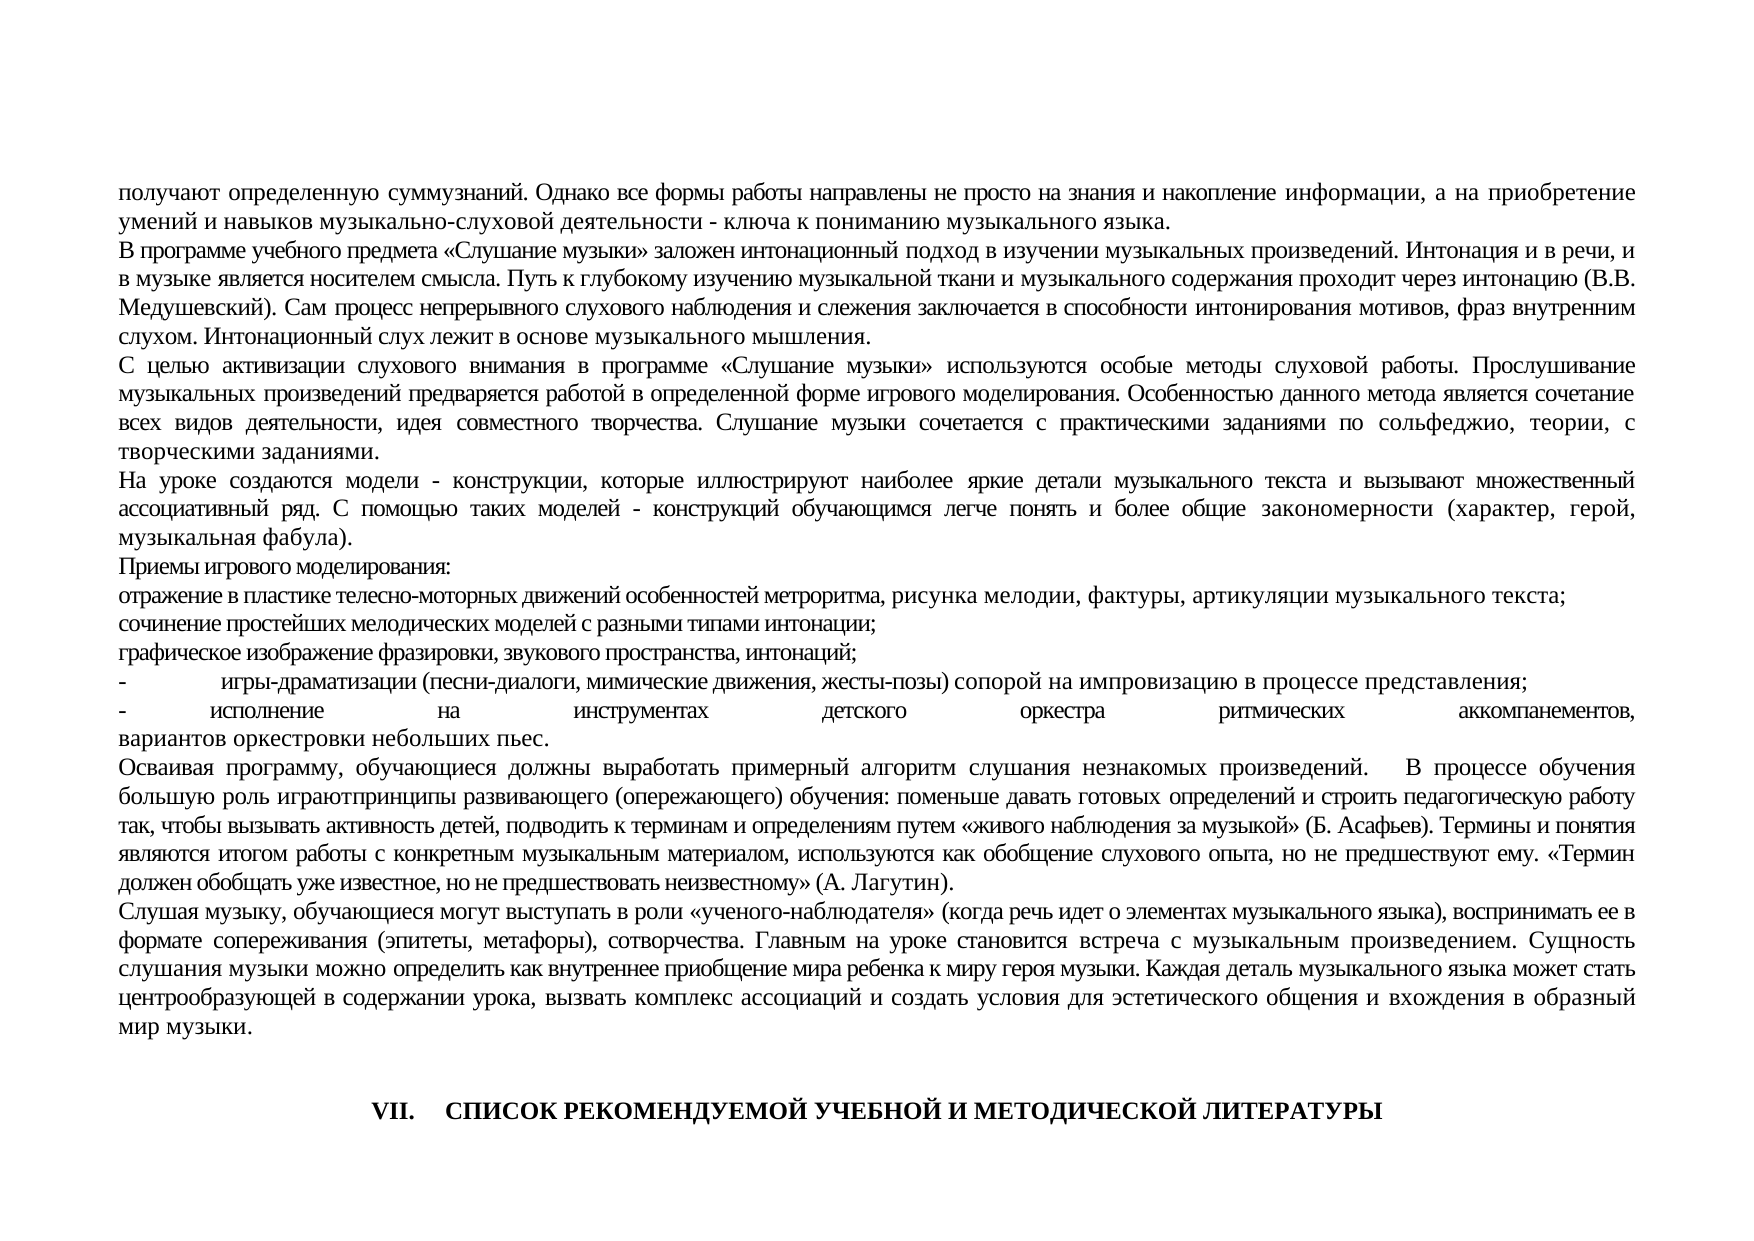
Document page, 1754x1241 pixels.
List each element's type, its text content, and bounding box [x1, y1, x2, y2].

text сочинение простейших мелодических моделей с разными типами интонации; [118, 608, 1636, 637]
text В программе учебного предмета «Слушание музыки» заложен интонационный подход в изучении музыкальных произведений. Интонация и в речи, и в музыке является носителем смысла. Путь к глубокому изучению музыкальной ткани и музыкального содержания проходит через интонацию (В.В. Медушевский). Сам процесс непрерывного слухового наблюдения и слежения заключается в способности интонирования мотивов, фраз внутренним слухом. Интонационный слух лежит в основе музыкального мышления. [118, 235, 1636, 350]
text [118, 177, 1636, 235]
text отражение в пластике телесно-моторных движений особенностей метроритма, рисунка мелодии, фактуры, артикуляции музыкального текста; [118, 580, 1636, 608]
text Осваивая программу, обучающиеся должны выработать примерный алгоритм слушания незнакомых произведений. В процессе обучения большую роль играютпринципы развивающего (опережающего) обучения: поменьше давать готовых определений и строить педагогическую работу так, чтобы вызывать активность детей, подводить к терминам и определениям путем «живого наблюдения за музыкой» (Б. Асафьев). Термины и понятия являются итогом работы с конкретным музыкальным материалом, используются как обобщение слухового опыта, но не предшествуют ему. «Термин должен обобщать уже известное, но не предшествовать неизвестному» (А. Лагутин). [118, 752, 1636, 896]
text С целью активизации слухового внимания в программе «Слушание музыки» используются особые методы слуховой работы. Прослушивание музыкальных произведений предваряется работой в определенной форме игрового моделирования. Особенностью данного метода является сочетание всех видов деятельности, идея совместного творчества. Слушание музыки сочетается с практическими заданиями по сольфеджио, теории, с творческими заданиями. [118, 350, 1636, 465]
text Слушая музыку, обучающиеся могут выступать в роли «ученого-наблюдателя» (когда речь идет о элементах музыкального языка), воспринимать ее в формате сопереживания (эпитеты, метафоры), сотворчества. Главным на уроке становится встреча с музыкальным произведением. Сущность слушания музыки можно определить как внутреннее приобщение мира ребенка к миру героя музыки. Каждая деталь музыкального языка может стать центрообразующей в содержании урока, вызвать комплекс ассоциаций и создать условия для эстетического общения и вхождения в образный мир музыки. [118, 896, 1636, 1040]
text - игры-драматизации (песни-диалоги, мимические движения, жесты-позы) сопорой на импровизацию в процессе представления; [118, 666, 1636, 695]
text На уроке создаются модели - конструкции, которые иллюстрируют наиболее яркие детали музыкального текста и вызывают множественный ассоциативный ряд. С помощью таких моделей - конструкций обучающимся легче понять и более общие закономерности (характер, герой, музыкальная фабула). [118, 465, 1636, 551]
text Приемы игрового моделирования: [118, 551, 1636, 580]
text - исполнение на инструментах детского оркестра ритмических аккомпанементов, вариантов оркестровки небольших пьес. [118, 695, 1636, 752]
text графическое изображение фразировки, звукового пространства, интонаций; [118, 637, 1636, 666]
list СПИСОК РЕКОМЕНДУЕМОЙ УЧЕБНОЙ И МЕТОДИЧЕСКОЙ ЛИТЕРАТУРЫ [118, 1096, 1636, 1125]
